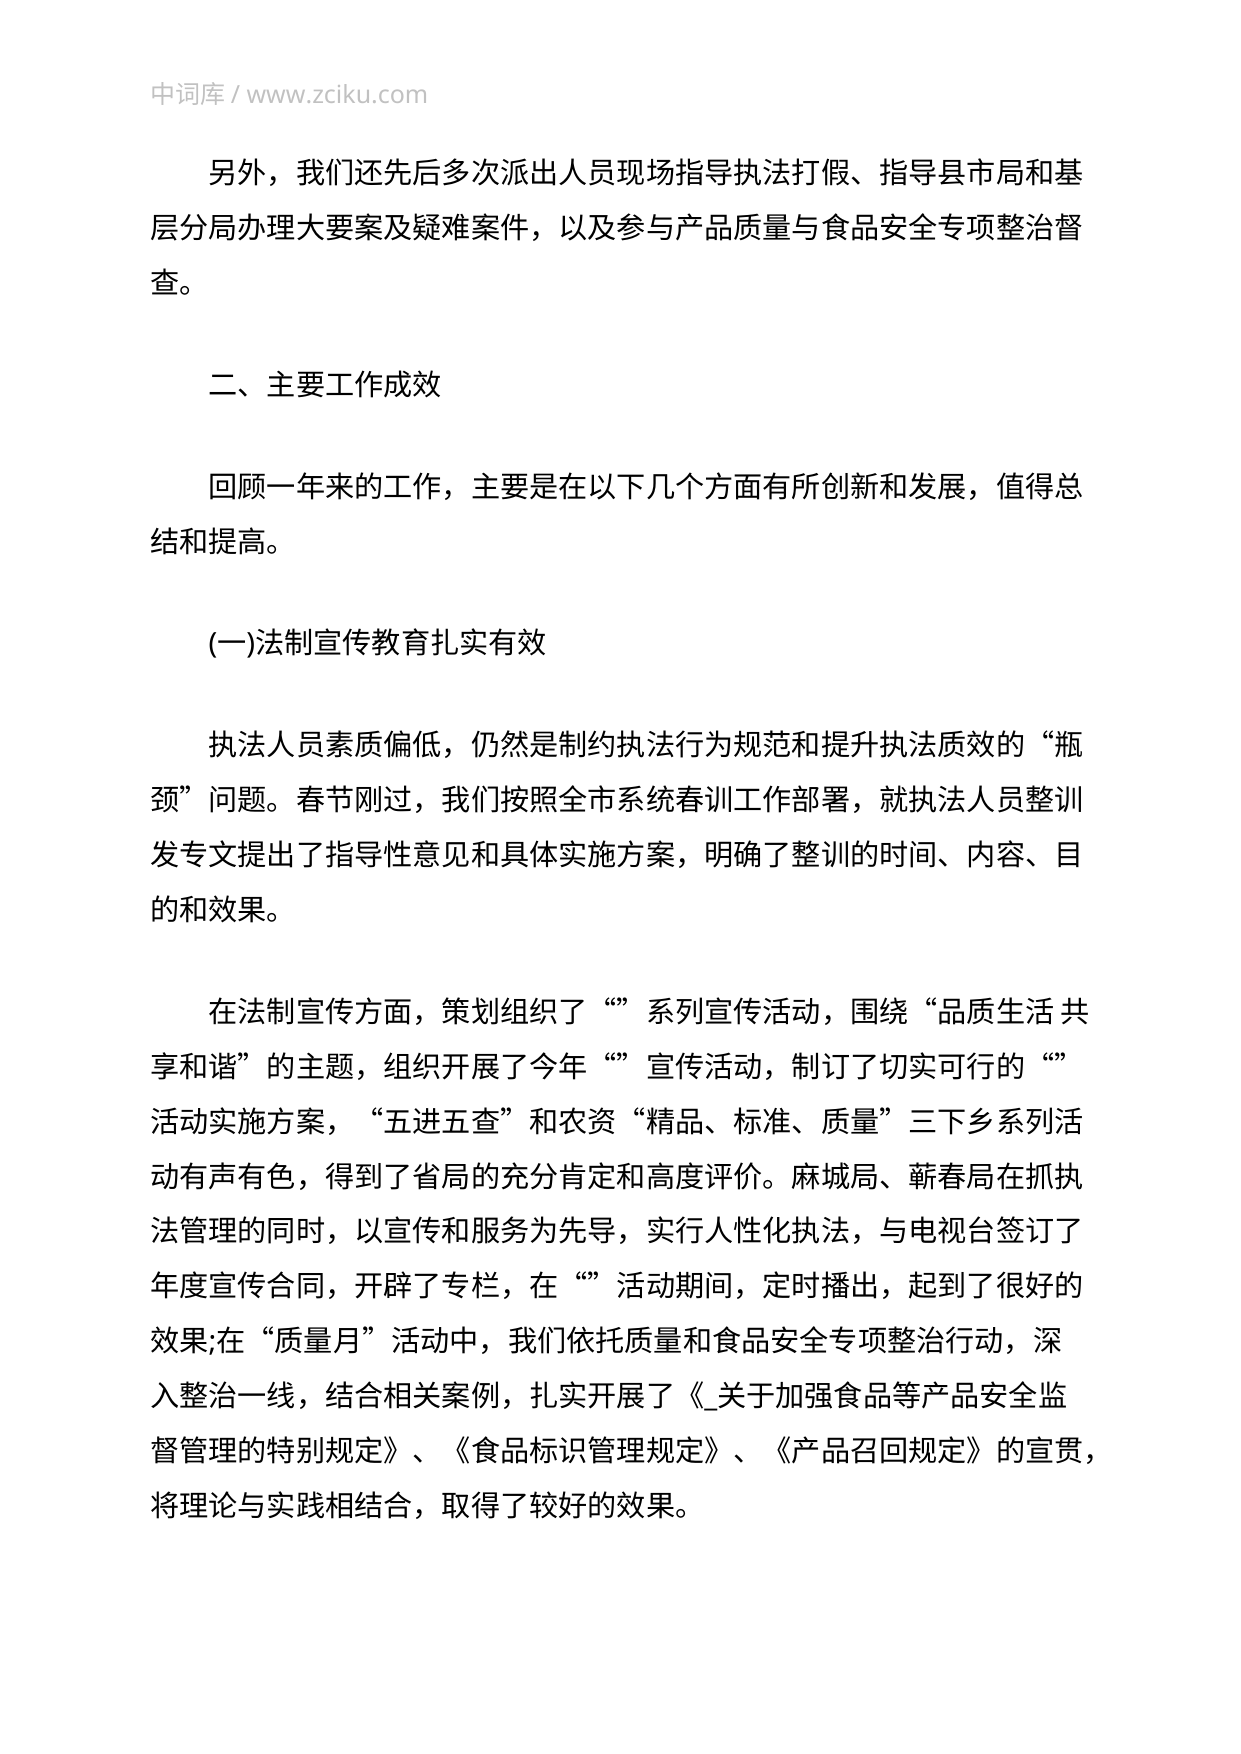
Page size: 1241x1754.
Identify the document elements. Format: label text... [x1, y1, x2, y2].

text 二、主要工作成效 [150, 362, 1090, 404]
text (一)法制宣传教育扎实有效 [150, 620, 1090, 662]
text 回顾一年来的工作，主要是在以下几个方面有所创新和发展，值得总结和提高。 [150, 463, 1090, 561]
text 另外，我们还先后多次派出人员现场指导执法打假、指导县市局和基层分局办理大要案及疑难案件，以及参与产品质量与食品安全专项整治督查。 [150, 150, 1090, 302]
text 执法人员素质偏低，仍然是制约执法行为规范和提升执法质效的“瓶颈”问题。春节刚过，我们按照全市系统春训工作部署，就执法人员整训发专文提出了指导性意见和具体实施方案，明确了整训的时间、内容、目的和效果。 [150, 722, 1090, 929]
text 在法制宣传方面，策划组织了“”系列宣传活动，围绕“品质生活 共享和谐”的主题，组织开展了今年“”宣传活动，制订了切实可行的“”活动实施方案，“五进五查”和农资“精品、标准、质量”三下乡系列活动有声有色，得到了省局的充分肯定和高度评价。麻城局、蕲春局在抓执法管理的同时，以宣传和服务为先导，实行人性化执法，与电视台签订了年度宣传合同，开辟了专栏，在“”活动期间，定时播出，起到了很好的效果;在“质量月”活动中，我们依托质量和食品安全专项整治行动，深入整治一线，结合相关案例，扎实开展了《_关于加强食品等产品安全监督管理的特别规定》、《食品标识管理规定》、《产品召回规定》的宣贯，将理论与实践相结合，取得了较好的效果。 [150, 988, 1090, 1525]
